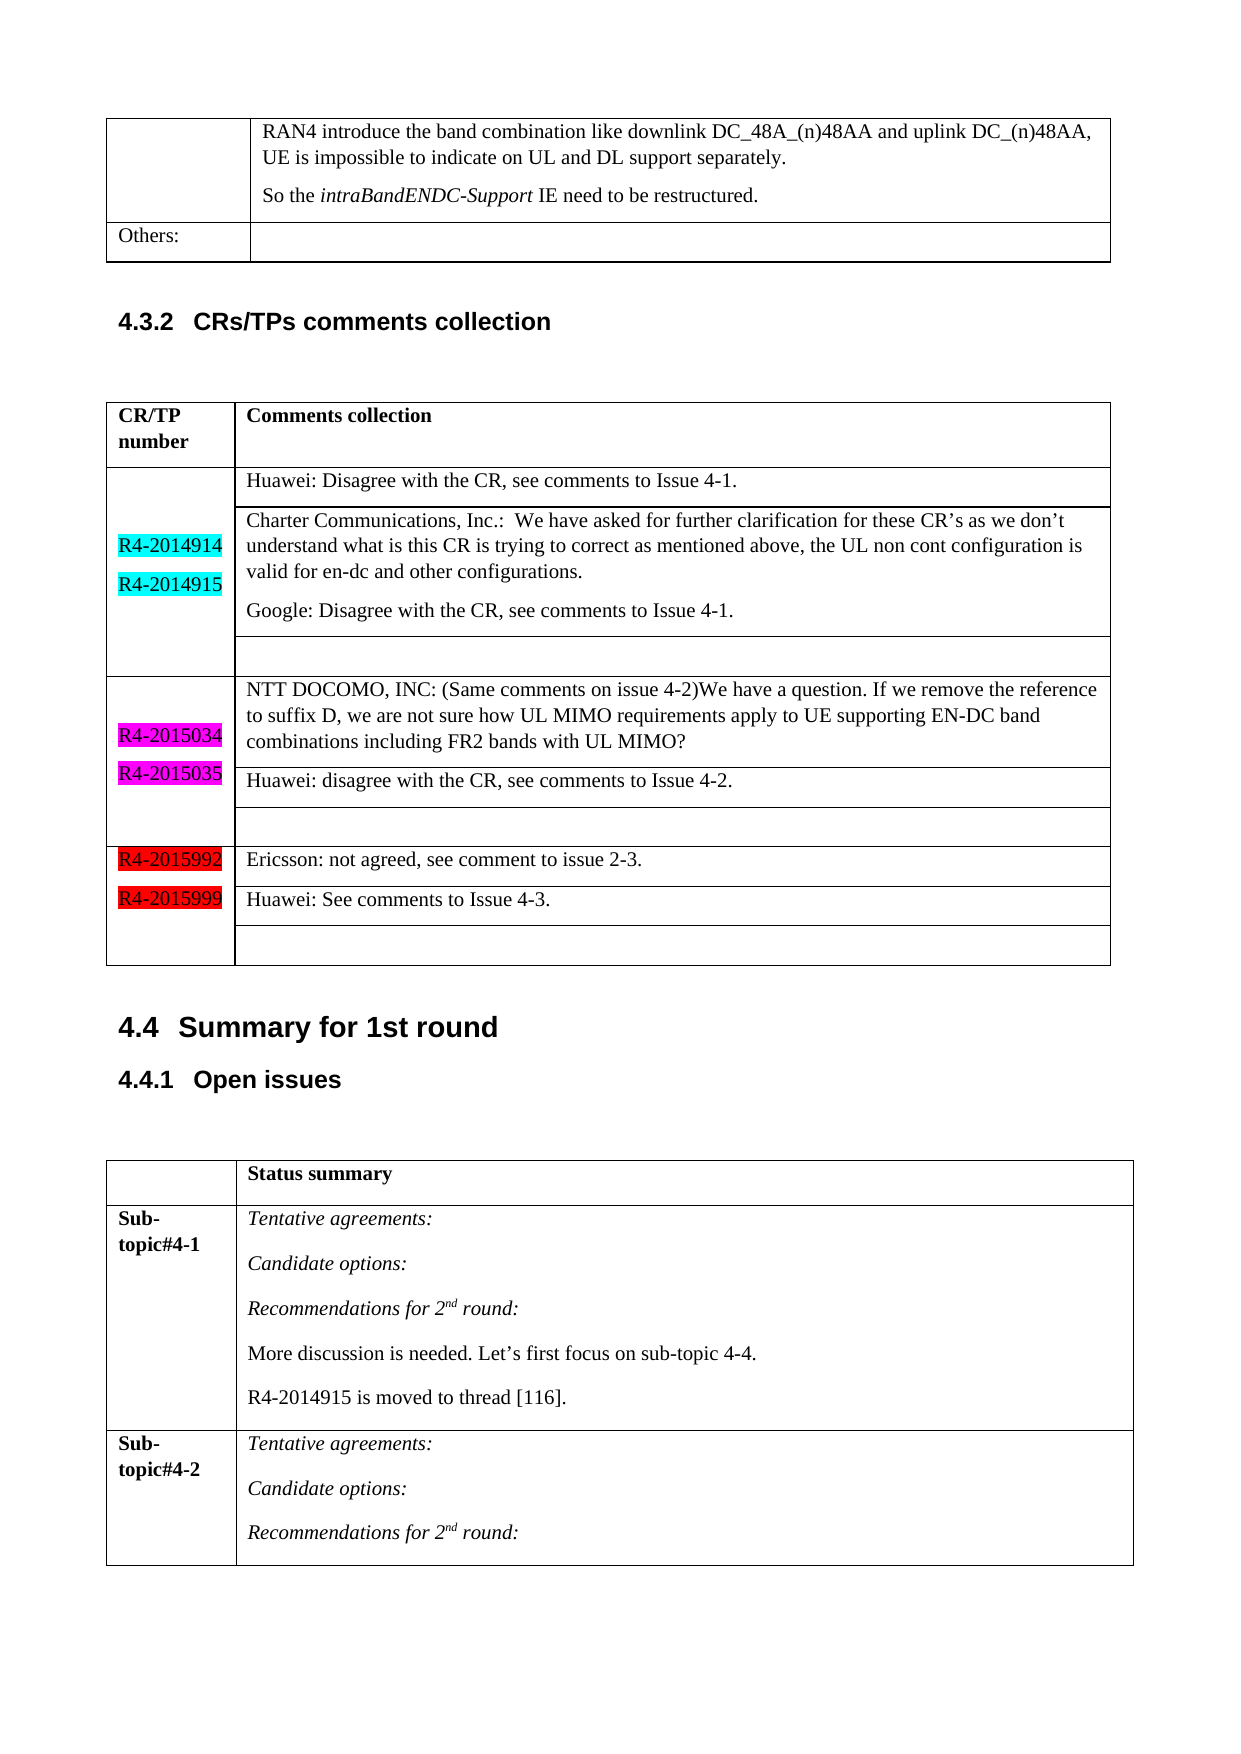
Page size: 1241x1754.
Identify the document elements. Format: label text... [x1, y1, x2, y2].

table_header [107, 1161, 236, 1205]
table_cell Huawei: See comments to Issue 4-3. [236, 887, 1110, 925]
table_cell Huawei: disagree with the CR, see comments to Issue 4-2. [236, 768, 1110, 807]
table_cell [251, 223, 1110, 261]
table_cell Charter Communications, Inc.: We have asked for further clarification for these CR’s as we don’t understand what is this CR is trying to correct as mentioned above, the UL non cont configuration is valid for en-dc and other configurations. Google: Disagree with the CR, see comments to Issue 4-1. [236, 508, 1110, 636]
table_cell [107, 119, 250, 222]
table_cell R4-2015034 R4-2015035 [107, 677, 234, 846]
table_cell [251, 119, 1110, 222]
table_cell Sub-topic#4-2 [107, 1431, 236, 1565]
table_cell NTT DOCOMO, INC: (Same comments on issue 4-2)We have a question. If we remove the reference to suffix D, we are not sure how UL MIMO requirements apply to UE supporting EN-DC band combinations including FR2 bands with UL MIMO? [236, 677, 1110, 767]
subtitle CRs/TPs comments collection [118, 307, 1122, 336]
table_cell Tentative agreements: Candidate options: Recommendations for 2nd round: More discussion is needed. Let’s first focus on sub-topic 4-4. R4-2014915 is moved to thread [116]. [237, 1206, 1133, 1430]
table_cell Sub-topic#4-1 [107, 1206, 236, 1430]
table_header CR/TP number [107, 403, 234, 467]
table_cell [236, 637, 1110, 676]
table_cell R4-2015992 R4-2015999 [107, 847, 234, 964]
subtitle Open issues [118, 1065, 1122, 1094]
table_cell Others: [107, 223, 250, 261]
table_header Comments collection [236, 403, 1110, 467]
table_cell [237, 1431, 1133, 1565]
table_header Status summary [237, 1161, 1133, 1205]
table_cell Huawei: Disagree with the CR, see comments to Issue 4-1. [236, 468, 1110, 506]
table_cell R4-2014914 R4-2014915 [107, 468, 234, 676]
subtitle Summary for 1st round [118, 1010, 1122, 1044]
table_cell [236, 926, 1110, 964]
table_cell Ericsson: not agreed, see comment to issue 2-3. [236, 847, 1110, 886]
table_cell [236, 808, 1110, 846]
